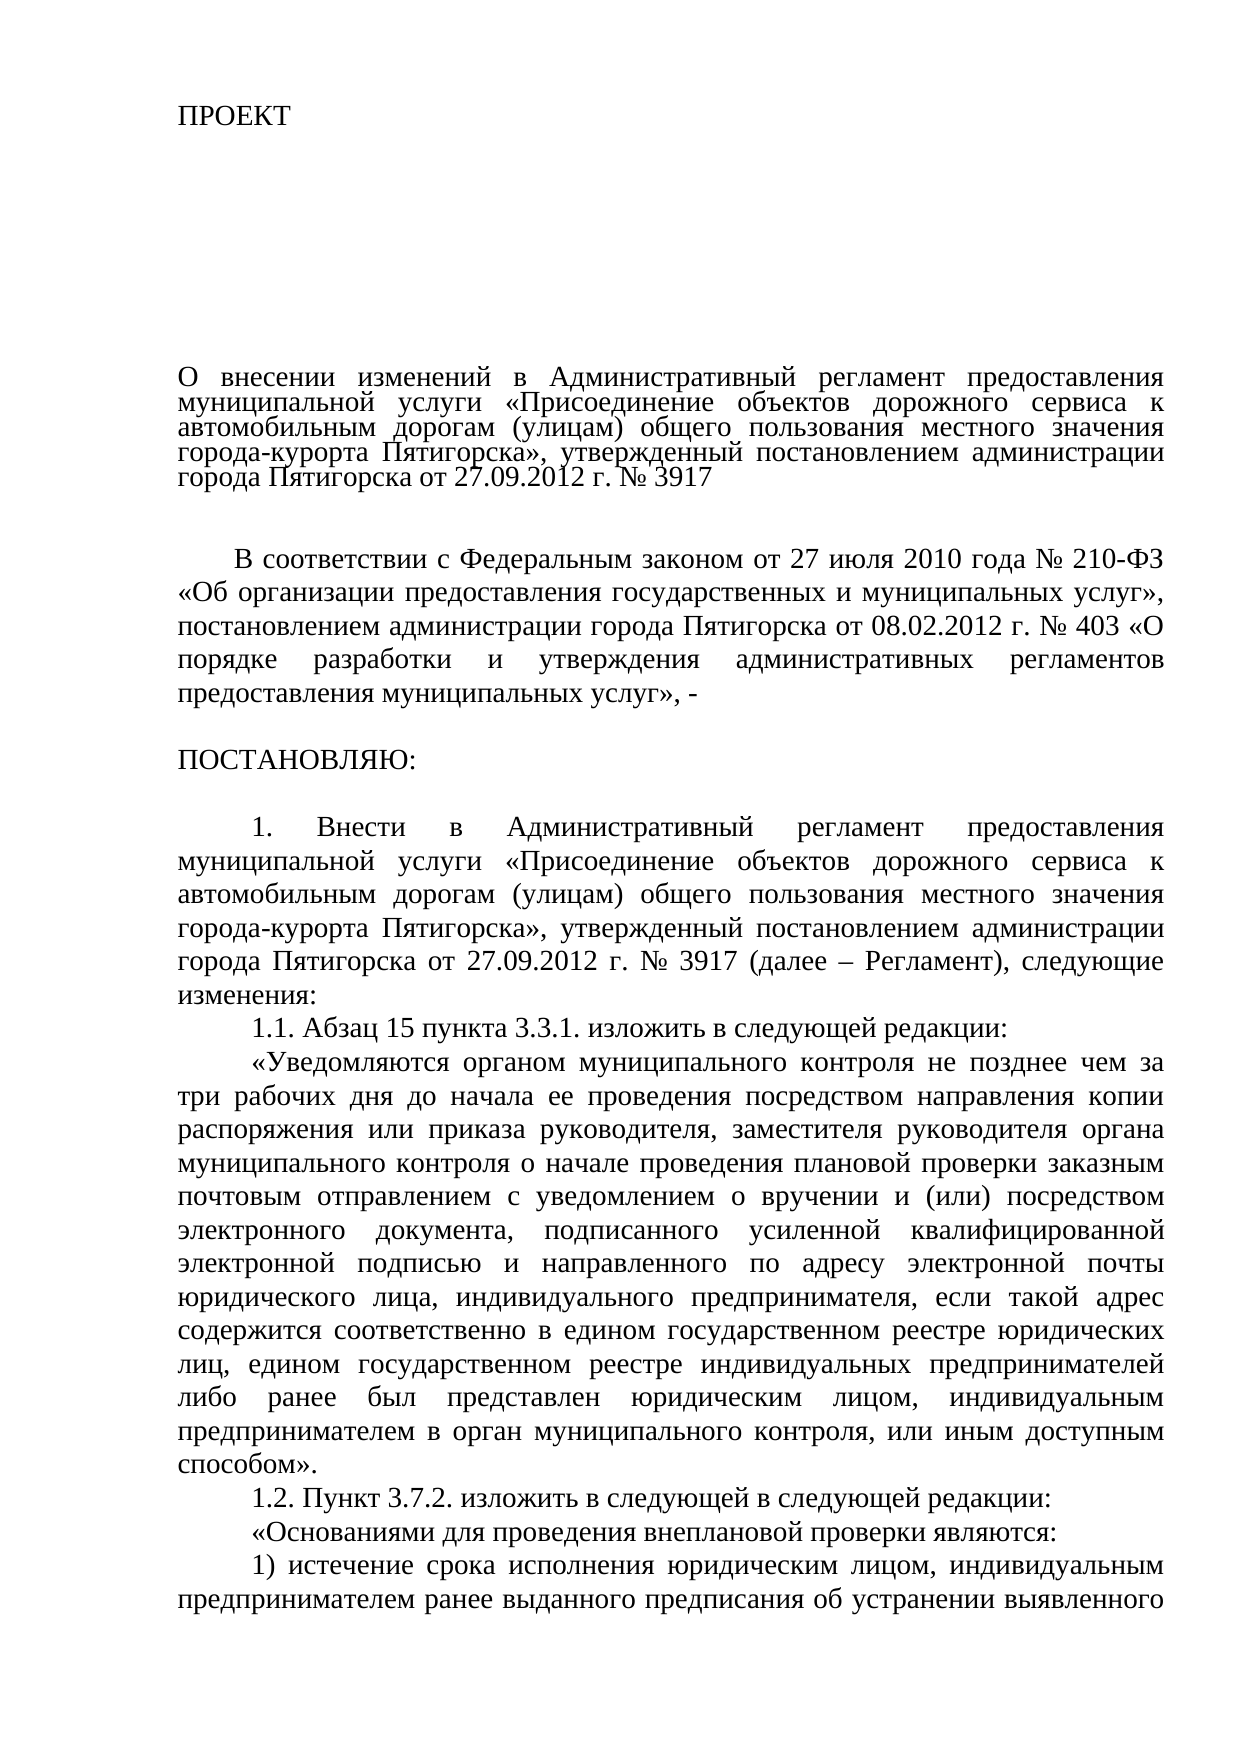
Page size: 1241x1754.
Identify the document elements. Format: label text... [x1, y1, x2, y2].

text ПОСТАНОВЛЯЮ: [177, 742, 1165, 776]
text 1.1. Абзац 15 пункта 3.3.1. изложить в следующей редакции: [177, 1011, 1165, 1044]
text 1. Внести в Административный регламент предоставления муниципальной услуги «Присоединение объектов дорожного сервиса к автомобильным дорогам (улицам) общего пользования местного значения города-курорта Пятигорска», утвержденный постановлением администрации города Пятигорска от 27.09.2012 г. № 3917 (далее – Регламент), следующие изменения: [177, 809, 1165, 1011]
text В соответствии с Федеральным законом от 27 июля 2010 года № 210-ФЗ «Об организации предоставления государственных и муниципальных услуг», постановлением администрации города Пятигорска от 08.02.2012 г. № 403 «О порядке разработки и утверждения административных регламентов предоставления муниципальных услуг», - [177, 541, 1165, 709]
text 1.2. Пункт 3.7.2. изложить в следующей в следующей редакции: [177, 1480, 1165, 1514]
text ПРОЕКТ [177, 98, 1165, 131]
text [177, 1547, 1165, 1614]
text О внесении изменений в Административный регламент предоставления муниципальной услуги «Присоединение объектов дорожного сервиса к автомобильным дорогам (улицам) общего пользования местного значения города-курорта Пятигорска», утвержденный постановлением администрации города Пятигорска от 27.09.2012 г. № 3917 [177, 366, 1165, 491]
text «Уведомляются органом муниципального контроля не позднее чем за три рабочих дня до начала ее проведения посредством направления копии распоряжения или приказа руководителя, заместителя руководителя органа муниципального контроля о начале проведения плановой проверки заказным почтовым отправлением с уведомлением о вручении и (или) посредством электронного документа, подписанного усиленной квалифицированной электронной подписью и направленного по адресу электронной почты юридического лица, индивидуального предпринимателя, если такой адрес содержится соответственно в едином государственном реестре юридических лиц, едином государственном реестре индивидуальных предпринимателей либо ранее был представлен юридическим лицом, индивидуальным предпринимателем в орган муниципального контроля, или иным доступным способом». [177, 1044, 1165, 1480]
text «Основаниями для проведения внеплановой проверки являются: [177, 1514, 1165, 1547]
